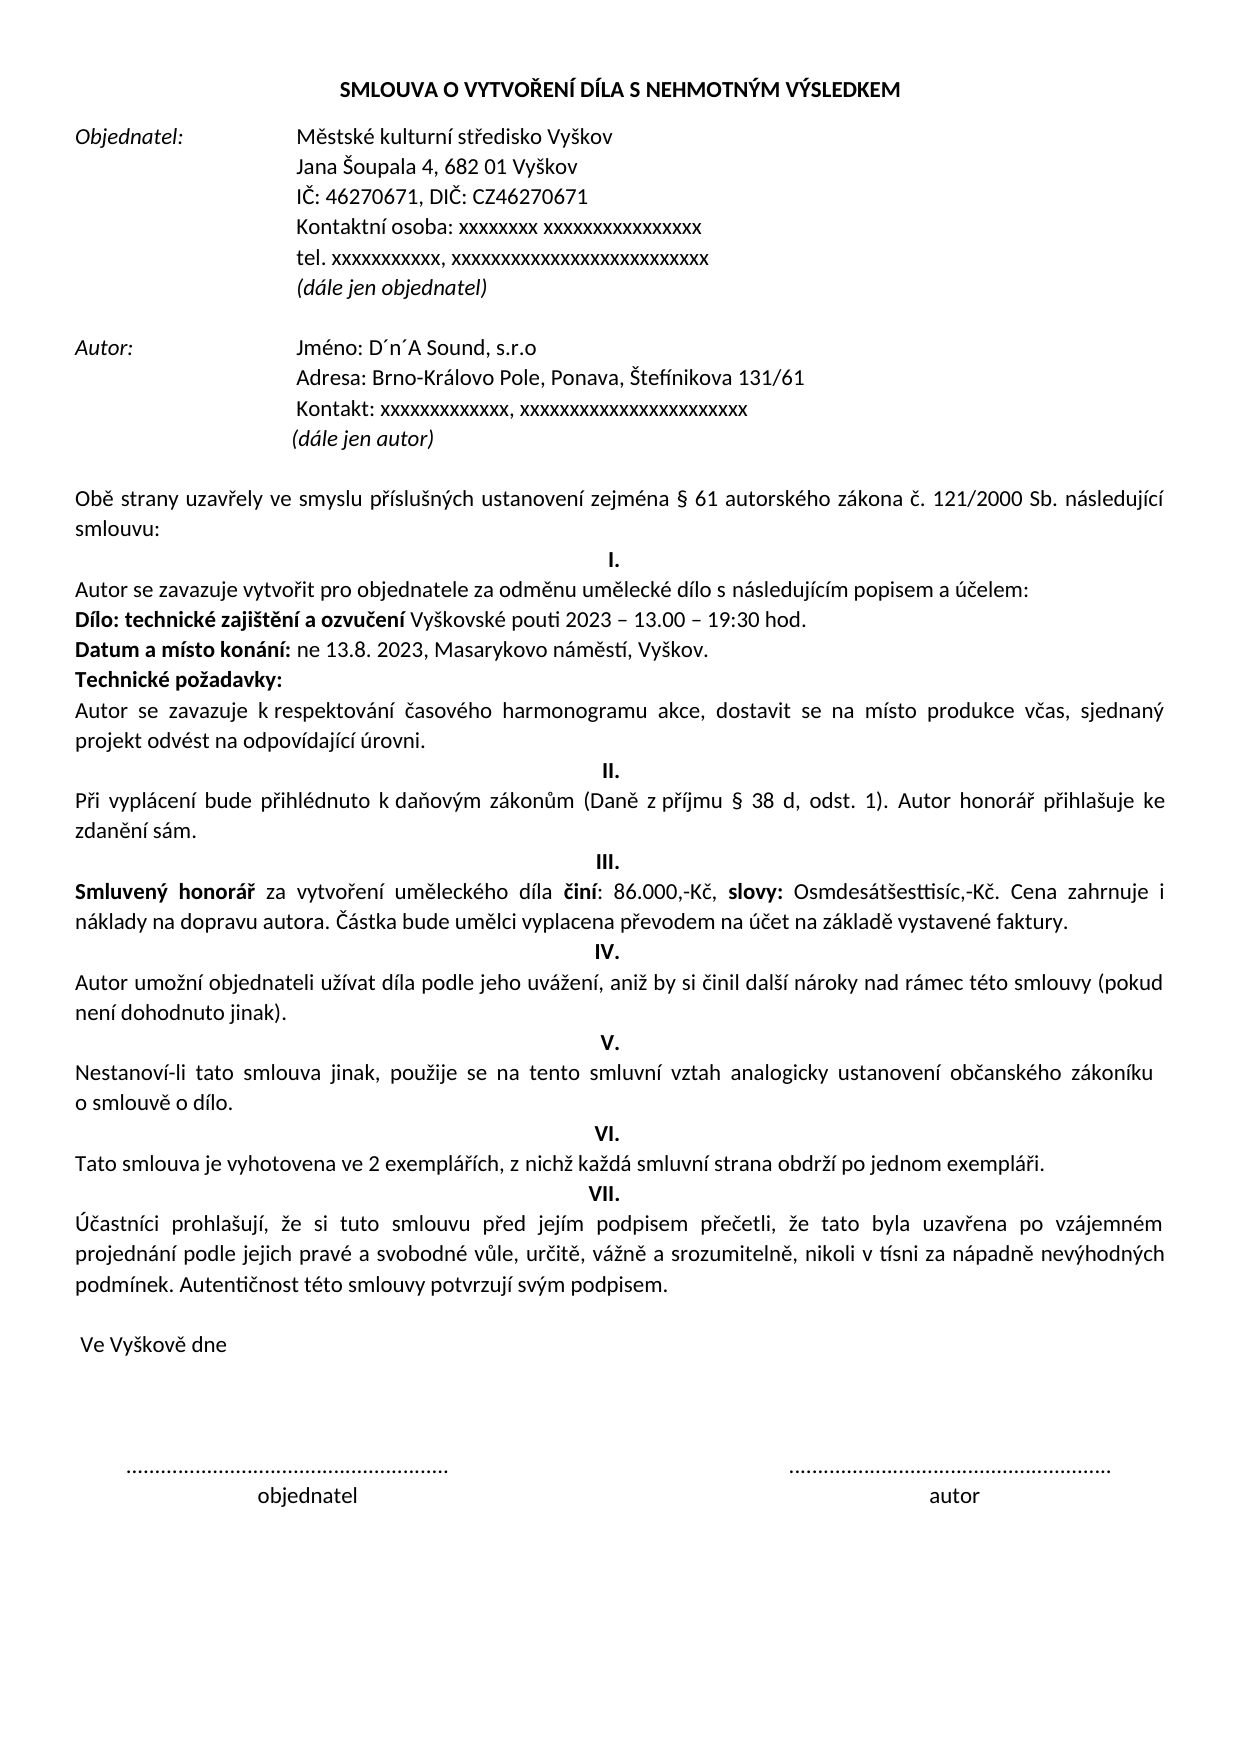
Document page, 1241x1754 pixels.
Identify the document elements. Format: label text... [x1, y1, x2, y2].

text Objednatel: Městské kulturní středisko Vyškov [75, 122, 1165, 150]
text Obě strany uzavřely ve smyslu příslušných ustanovení zejména § 61 autorského zákona č. 121/2000 Sb. následující smlouvu: [75, 484, 1165, 543]
text tel. xxxxxxxxxxx, xxxxxxxxxxxxxxxxxxxxxxxxxx [222, 243, 1165, 271]
text Adresa: Brno-Královo Pole, Ponava, Štefínikova 131/61 [75, 363, 1165, 392]
text ........................................................ ........................................................ [75, 1451, 1165, 1479]
text (dále jen objednatel) [222, 273, 1165, 301]
text (dále jen autor) [75, 424, 1165, 452]
text Při vyplácení bude přihlédnuto k daňovým zákonům (Daně z příjmu § 38 d, odst. 1). Autor honorář přihlašuje ke zdanění sám. [75, 786, 1165, 845]
text Autor se zavazuje vytvořit pro objednatele za odměnu umělecké dílo s následujícím popisem a účelem: [75, 575, 1165, 603]
text Dílo: technické zajištění a ozvučení Vyškovské pouti 2023 – 13.00 – 19:30 hod. [75, 605, 1165, 633]
text Autor: Jméno: D´n´A Sound, s.r.o [75, 333, 1165, 361]
text SMLOUVA O VYTVOŘENÍ DÍLA S NEHMOTNÝM VÝSLEDKEM [75, 75, 1165, 103]
text Technické požadavky: [75, 666, 1165, 694]
text objednatel autor [75, 1481, 1165, 1509]
text Účastníci prohlašují, že si tuto smlouvu před jejím podpisem přečetli, že tato byla uzavřena po vzájemném projednání podle jejich pravé a svobodné vůle, určitě, vážně a srozumitelně, nikoli v tísni za nápadně nevýhodných podmínek. Autentičnost této smlouvy potvrzují svým podpisem. [75, 1209, 1165, 1298]
text Kontakt: xxxxxxxxxxxxx, xxxxxxxxxxxxxxxxxxxxxxx [75, 394, 1165, 422]
text Smluvený honorář za vytvoření uměleckého díla činí: 86.000,-Kč, slovy: Osmdesátšesttisíc,-Kč. Cena zahrnuje i náklady na dopravu autora. Částka bude umělci vyplacena převodem na účet na základě vystavené faktury. [75, 877, 1165, 935]
text Ve Vyškově dne [75, 1330, 1165, 1358]
text Nestanoví-li tato smlouva jinak, použije se na tento smluvní vztah analogicky ustanovení občanského zákoníku o smlouvě o dílo. [75, 1058, 1165, 1117]
text Autor se zavazuje k respektování časového harmonogramu akce, dostavit se na místo produkce včas, sjednaný projekt odvést na odpovídající úrovni. [75, 696, 1165, 754]
text Datum a místo konání: ne 13.8. 2023, Masarykovo náměstí, Vyškov. [75, 635, 1165, 663]
text IČ: 46270671, DIČ: CZ46270671 [222, 182, 1165, 210]
text Kontaktní osoba: xxxxxxxx xxxxxxxxxxxxxxxx [222, 212, 1165, 241]
text Jana Šoupala 4, 682 01 Vyškov [222, 152, 1165, 180]
text Autor umožní objednateli užívat díla podle jeho uvážení, aniž by si činil další nároky nad rámec této smlouvy (pokud není dohodnuto jinak). [75, 968, 1165, 1026]
text Tato smlouva je vyhotovena ve 2 exemplářích, z nichž každá smluvní strana obdrží po jednom exempláři. [75, 1149, 1165, 1177]
